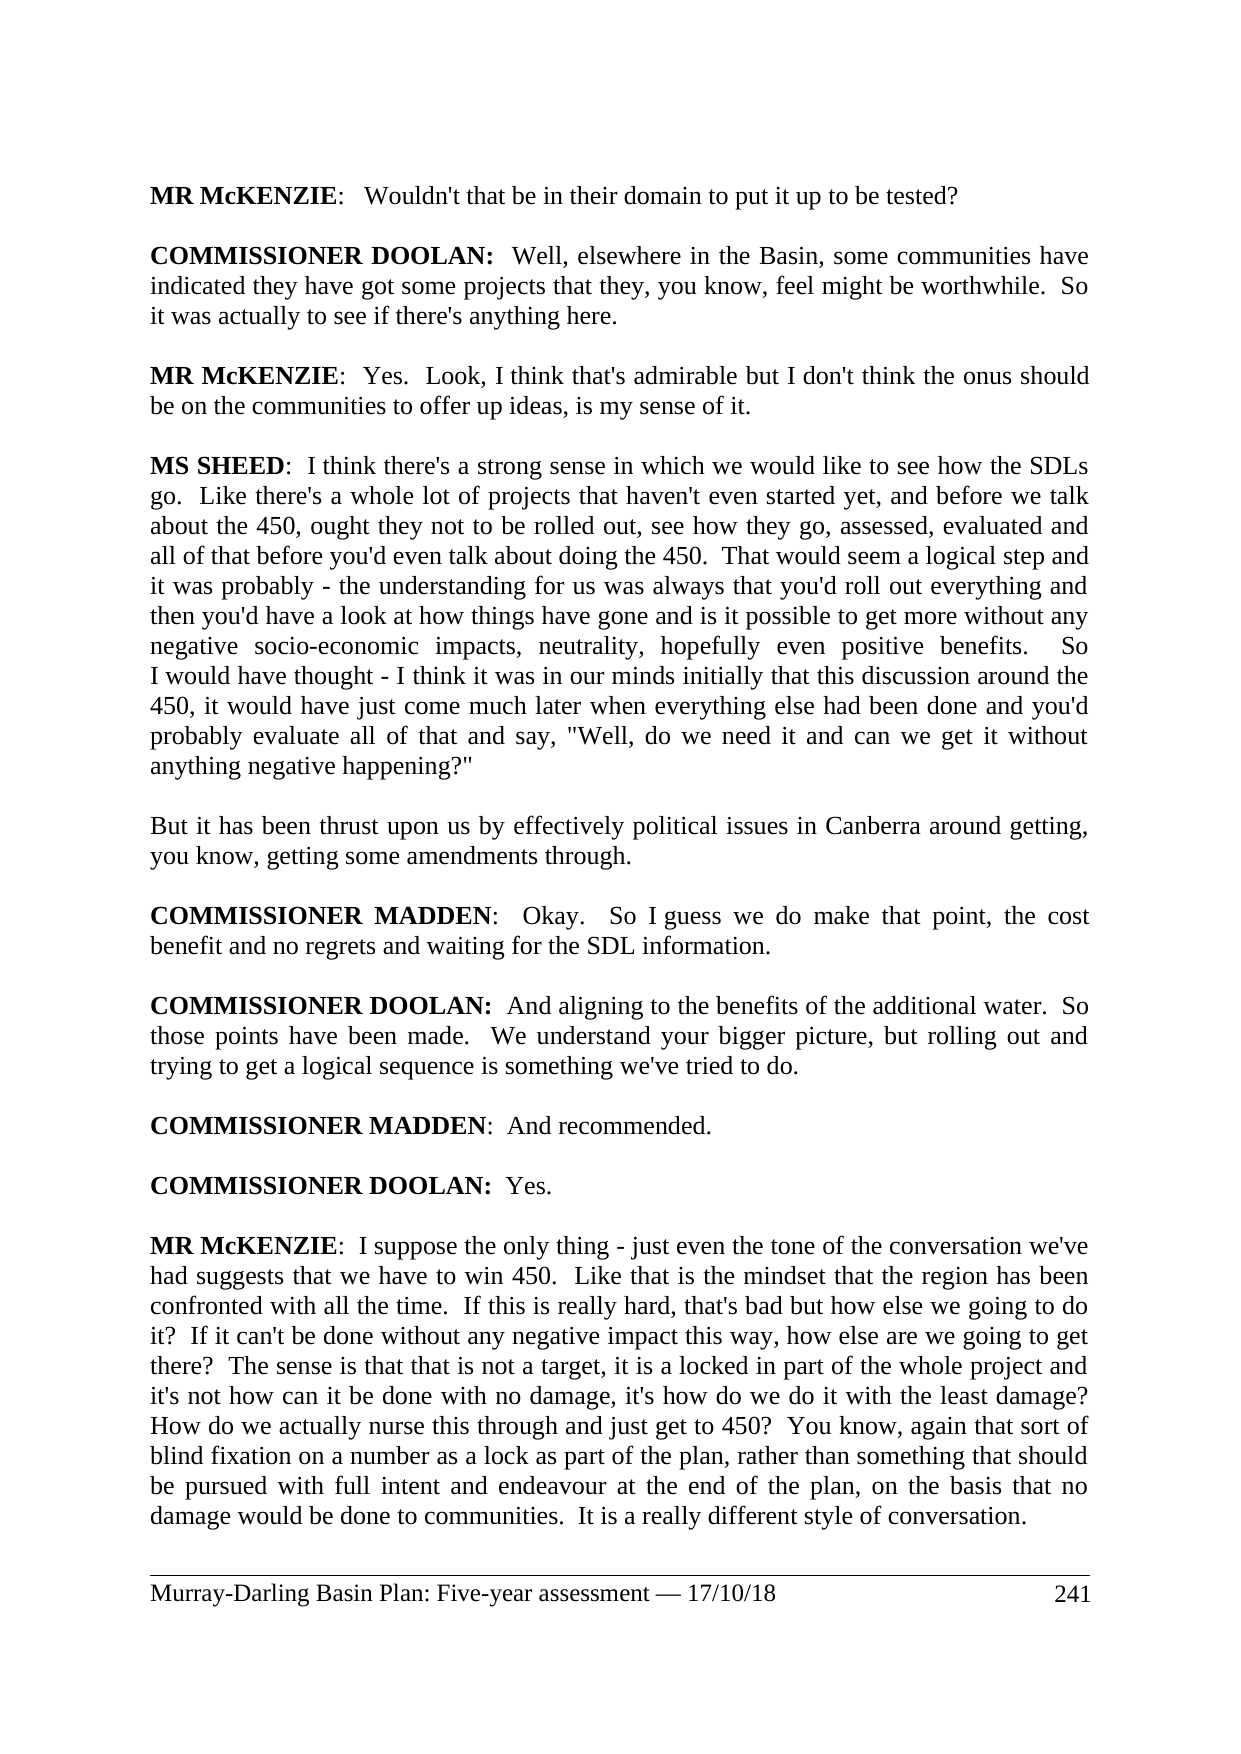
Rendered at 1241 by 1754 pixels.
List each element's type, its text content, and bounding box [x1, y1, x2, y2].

text MR McKENZIE: Wouldn't that be in their domain to put it up to be tested? [150, 180, 1090, 210]
text MR McKENZIE: I suppose the only thing - just even the tone of the conversation we've had suggests that we have to win 450. Like that is the mindset that the region has been confronted with all the time. If this is really hard, that's bad but how else we going to do it? If it can't be done without any negative impact this way, how else are we going to get there? The sense is that that is not a target, it is a locked in part of the whole project and it's not how can it be done with no damage, it's how do we do it with the least damage? How do we actually nurse this through and just get to 450? You know, again that sort of blind fixation on a number as a lock as part of the plan, rather than something that should be pursued with full intent and endeavour at the end of the plan, on the basis that no damage would be done to communities. It is a really different style of conversation. [150, 1230, 1090, 1530]
text COMMISSIONER DOOLAN: And aligning to the benefits of the additional water. So those points have been made. We understand your bigger picture, but rolling out and trying to get a logical sequence is something we've tried to do. [150, 990, 1090, 1080]
text COMMISSIONER MADDEN: Okay. So I guess we do make that point, the cost benefit and no regrets and waiting for the SDL information. [150, 900, 1090, 960]
text MR McKENZIE: Yes. Look, I think that's admirable but I don't think the onus should be on the communities to offer up ideas, is my sense of it. [150, 360, 1090, 420]
text MS SHEED: I think there's a strong sense in which we would like to see how the SDLs go. Like there's a whole lot of projects that haven't even started yet, and before we talk about the 450, ought they not to be rolled out, see how they go, assessed, evaluated and all of that before you'd even talk about doing the 450. That would seem a logical step and it was probably - the understanding for us was always that you'd roll out everything and then you'd have a look at how things have gone and is it possible to get more without any negative socio-economic impacts, neutrality, hopefully even positive benefits. So I would have thought - I think it was in our minds initially that this discussion around the 450, it would have just come much later when everything else had been done and you'd probably evaluate all of that and say, "Well, do we need it and can we get it without anything negative happening?" [150, 450, 1090, 780]
text COMMISSIONER DOOLAN: Yes. [150, 1170, 1090, 1200]
text COMMISSIONER MADDEN: And recommended. [150, 1110, 1090, 1140]
text COMMISSIONER DOOLAN: Well, elsewhere in the Basin, some communities have indicated they have got some projects that they, you know, feel might be worthwhile. So it was actually to see if there's anything here. [150, 240, 1090, 330]
text But it has been thrust upon us by effectively political issues in Canberra around getting, you know, getting some amendments through. [150, 810, 1090, 870]
